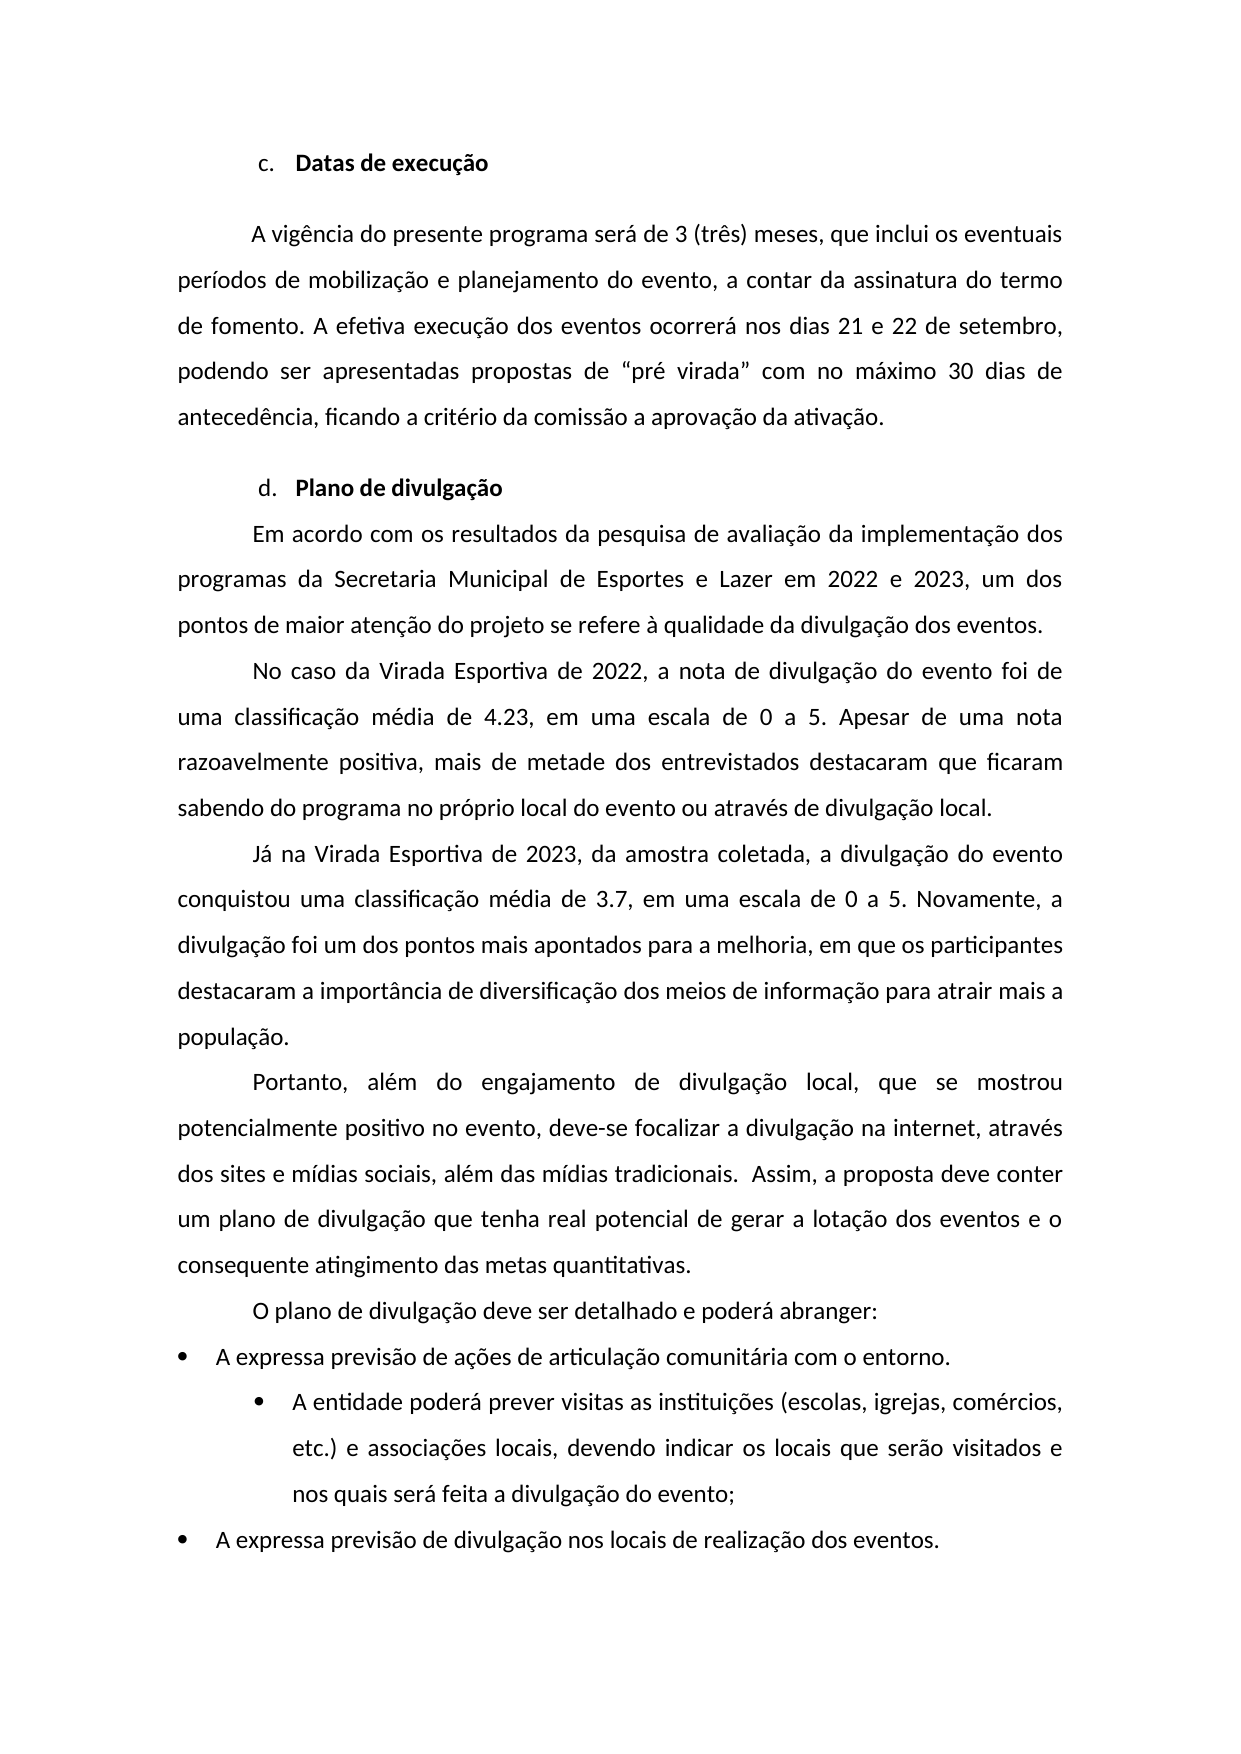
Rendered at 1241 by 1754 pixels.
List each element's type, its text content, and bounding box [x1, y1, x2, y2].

text Já na Virada Esportiva de 2023, da amostra coletada, a divulgação do evento conquistou uma classificação média de 3.7, em uma escala de 0 a 5. Novamente, a divulgação foi um dos pontos mais apontados para a melhoria, em que os participantes destacaram a importância de diversificação dos meios de informação para atrair mais a população. [177, 838, 1063, 1051]
list Datas de execução [258, 148, 1063, 178]
text O plano de divulgação deve ser detalhado e poderá abranger: [177, 1295, 1063, 1326]
text No caso da Virada Esportiva de 2022, a nota de divulgação do evento foi de uma classificação média de 4.23, em uma escala de 0 a 5. Apesar de uma nota razoavelmente positiva, mais de metade dos entrevistados destacaram que ficaram sabendo do programa no próprio local do evento ou através de divulgação local. [177, 655, 1063, 823]
list Plano de divulgação [258, 472, 1063, 502]
text A vigência do presente programa será de 3 (três) meses, que inclui os eventuais períodos de mobilização e planejamento do evento, a contar da assinatura do termo de fomento. A efetiva execução dos eventos ocorrerá nos dias 21 e 22 de setembro, podendo ser apresentadas propostas de “pré virada” com no máximo 30 dias de antecedência, ficando a critério da comissão a aprovação da ativação. [177, 218, 1063, 432]
text Em acordo com os resultados da pesquisa de avaliação da implementação dos programas da Secretaria Municipal de Esportes e Lazer em 2022 e 2023, um dos pontos de maior atenção do projeto se refere à qualidade da divulgação dos eventos. [177, 518, 1063, 640]
list A expressa previsão de divulgação nos locais de realização dos eventos. [178, 1524, 1063, 1554]
list A expressa previsão de ações de articulação comunitária com o entorno. [178, 1341, 1063, 1371]
text Portanto, além do engajamento de divulgação local, que se mostrou potencialmente positivo no evento, deve-se focalizar a divulgação na internet, através dos sites e mídias sociais, além das mídias tradicionais. Assim, a proposta deve conter um plano de divulgação que tenha real potencial de gerar a lotação dos eventos e o consequente atingimento das metas quantitativas. [177, 1066, 1063, 1280]
list A entidade poderá prever visitas as instituições (escolas, igrejas, comércios, etc.) e associações locais, devendo indicar os locais que serão visitados e nos quais será feita a divulgação do evento; [254, 1387, 1063, 1508]
